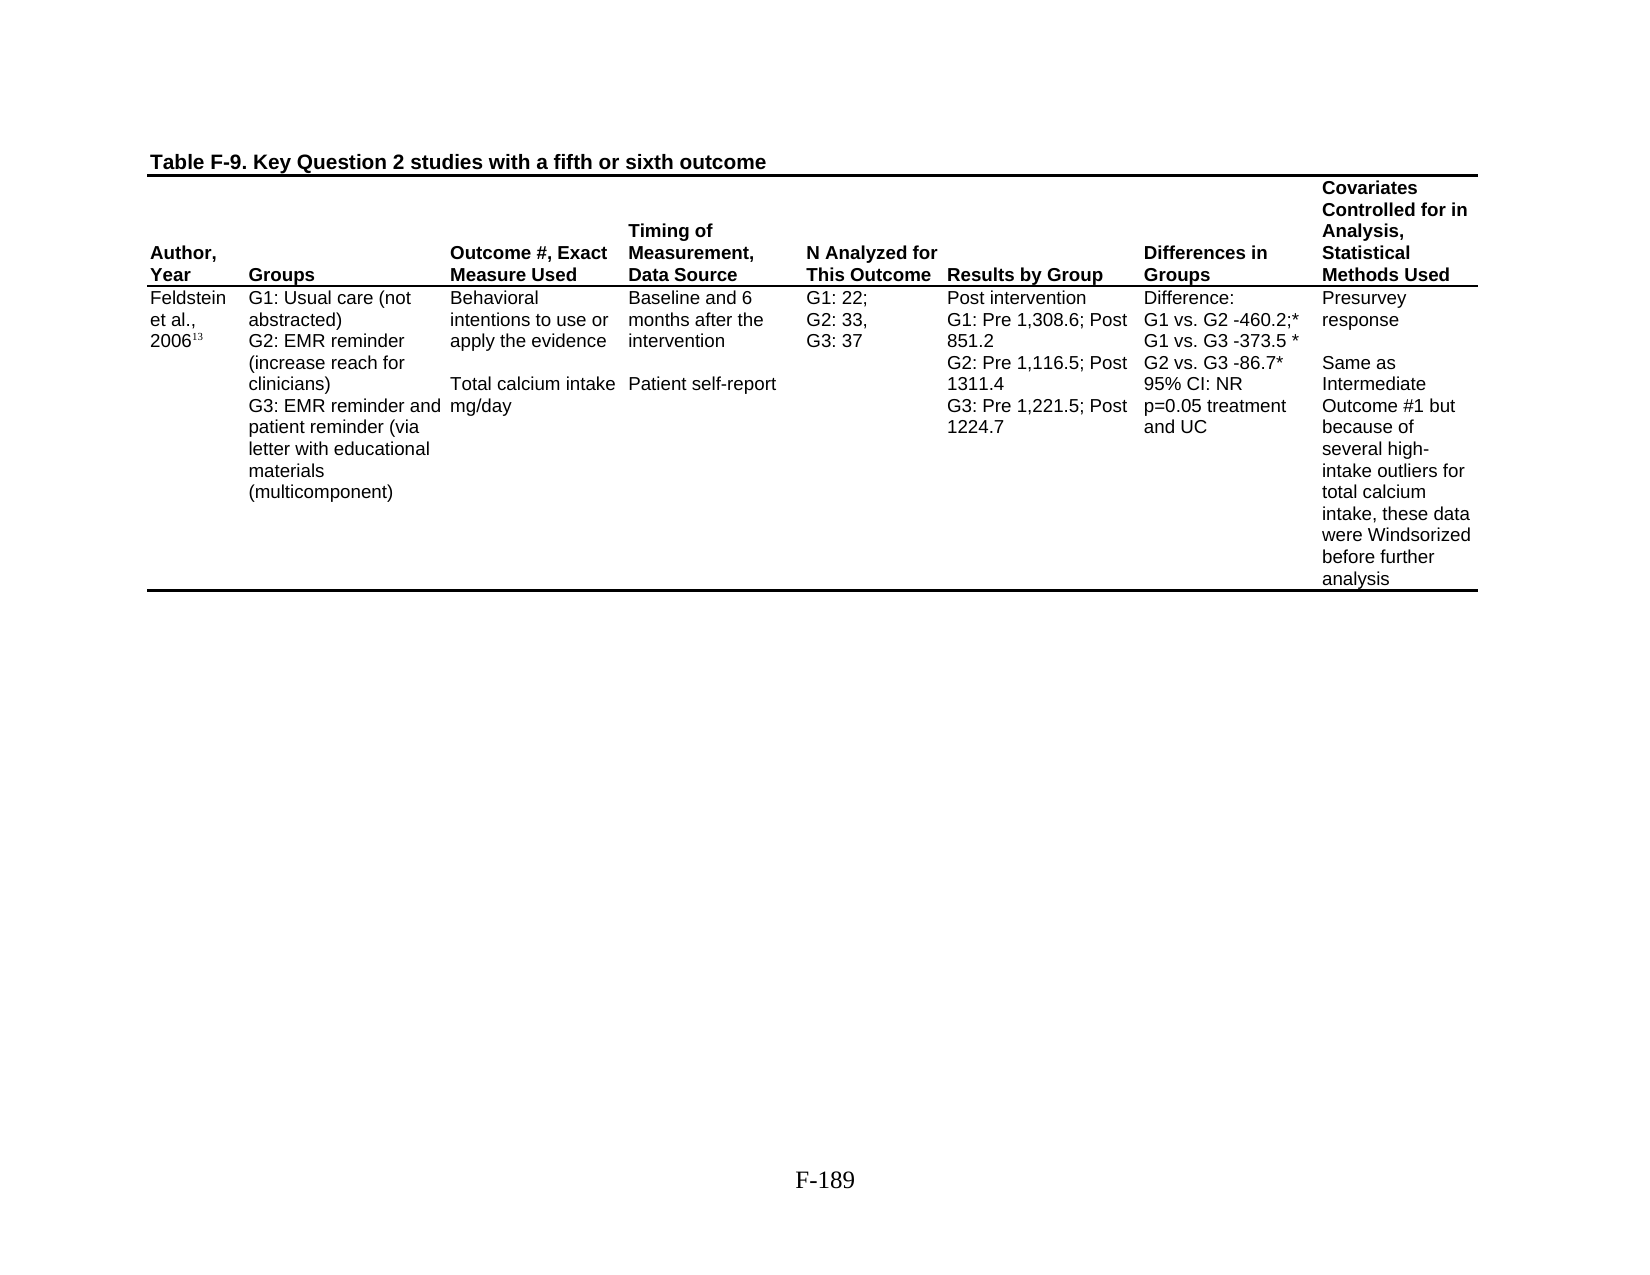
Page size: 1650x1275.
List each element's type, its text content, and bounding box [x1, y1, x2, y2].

table_header Timing of Measurement, Data Source [625, 177, 803, 285]
table_header Differences in Groups [1141, 177, 1319, 285]
table_cell Post intervention G1: Pre 1,308.6; Post 851.2 G2: Pre 1,116.5; Post 1311.4 G3: Pre 1,221.5; Post 1224.7 [944, 287, 1141, 589]
table_header Covariates Controlled for in Analysis, Statistical Methods Used [1319, 177, 1478, 285]
table_cell Presurvey response Same as Intermediate Outcome #1 but because of several high-intake outliers for total calcium intake, these data were Windsorized before further analysis [1319, 287, 1478, 589]
table_cell Behavioral intentions to use or apply the evidence Total calcium intake mg/day [447, 287, 625, 589]
table_header Outcome #, Exact Measure Used [447, 177, 625, 285]
table_cell Difference: G1 vs. G2 -460.2;* G1 vs. G3 -373.5 * G2 vs. G3 -86.7* 95% CI: NR p=0.05 treatment and UC [1141, 287, 1319, 589]
table_header Results by Group [944, 177, 1141, 285]
table_cell G1: Usual care (not abstracted) G2: EMR reminder (increase reach for clinicians) G3: EMR reminder and patient reminder (via letter with educational materials (multicomponent) [245, 287, 447, 589]
table_header Author, Year [147, 177, 245, 285]
table_cell Feldstein et al., 200613 [147, 287, 245, 589]
table_header Groups [245, 177, 447, 285]
table_header N Analyzed for This Outcome [803, 177, 944, 285]
title Table F-9. Key Question 2 studies with a fifth or sixth outcome [150, 150, 1500, 174]
table_cell Baseline and 6 months after the intervention Patient self-report [625, 287, 803, 589]
table_cell G1: 22; G2: 33, G3: 37 [803, 287, 944, 589]
